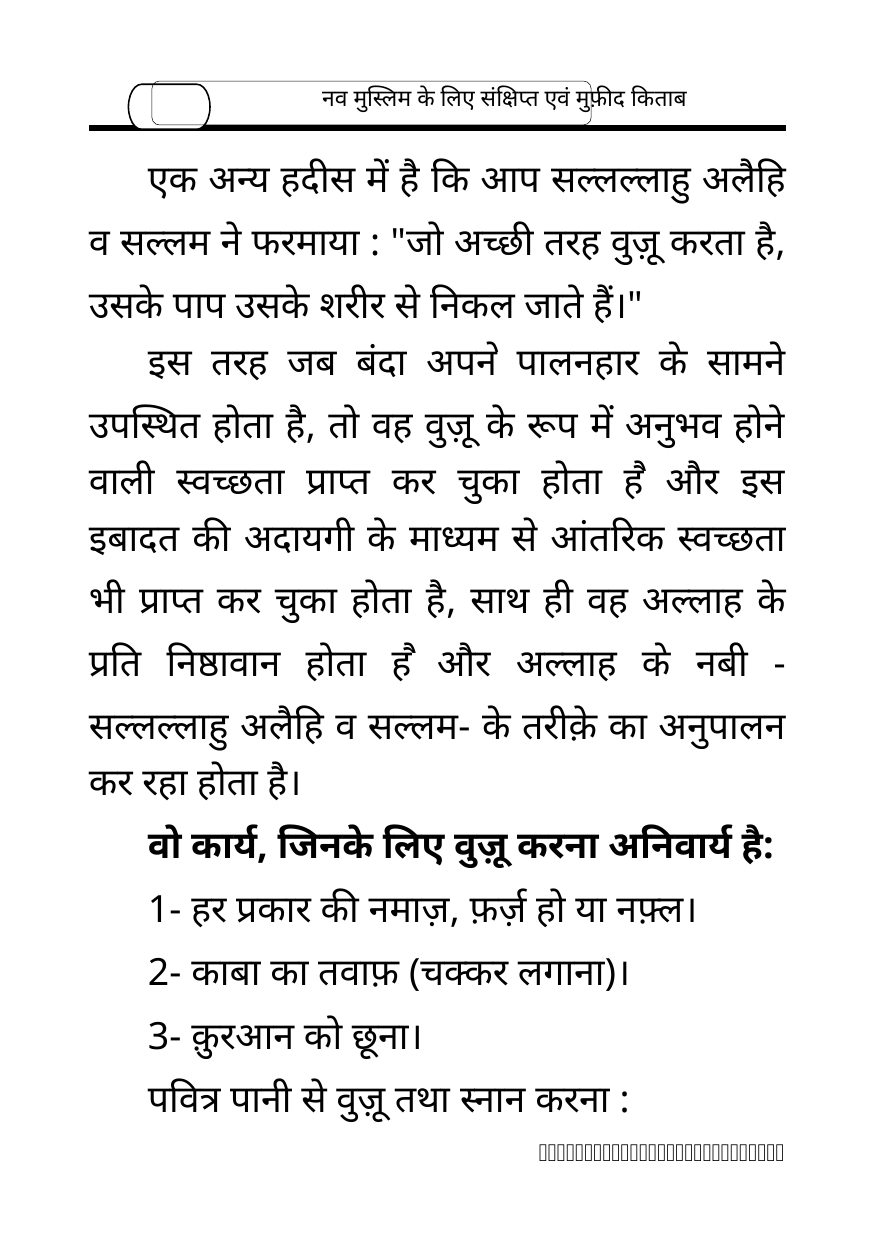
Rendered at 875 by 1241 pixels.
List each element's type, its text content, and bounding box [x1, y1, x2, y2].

text 2- काबा का तवाफ़ (चक्कर लगाना)। [89, 945, 785, 1001]
text पवित्र पानी से वुज़ू तथा स्नान करना : [89, 1072, 785, 1128]
text एक अन्य हदीस में है कि आप सल्लल्लाहु अलैहि व सल्लम ने फरमाया : "जो अच्छी तरह वुज़ू करता है, उसके पाप उसके शरीर से निकल जाते हैं।" [89, 159, 785, 334]
text वो कार्य, जिनके लिए वुज़ू करना अनिवार्य है: [89, 818, 785, 874]
text 3- क़ुरआन को छूना। [89, 1009, 785, 1064]
text इस तरह जब बंदा अपने पालनहार के सामने उपस्थित होता है, तो वह वुज़ू के रूप में अनुभव होने वाली स्वच्छता प्राप्त कर चुका होता है और इस इबादत की अदायगी के माध्यम से आंतरिक स्वच्छता भी प्राप्त कर चुका होता है, साथ ही वह अल्लाह के प्रति निष्ठावान होता है और अल्लाह के नबी -सल्लल्लाहु अलैहि व सल्लम- के तरीक़े का अनुपालन कर रहा होता है। [89, 342, 785, 811]
text 1- हर प्रकार की नमाज़, फ़र्ज़ हो या नफ़्ल। [89, 882, 785, 937]
